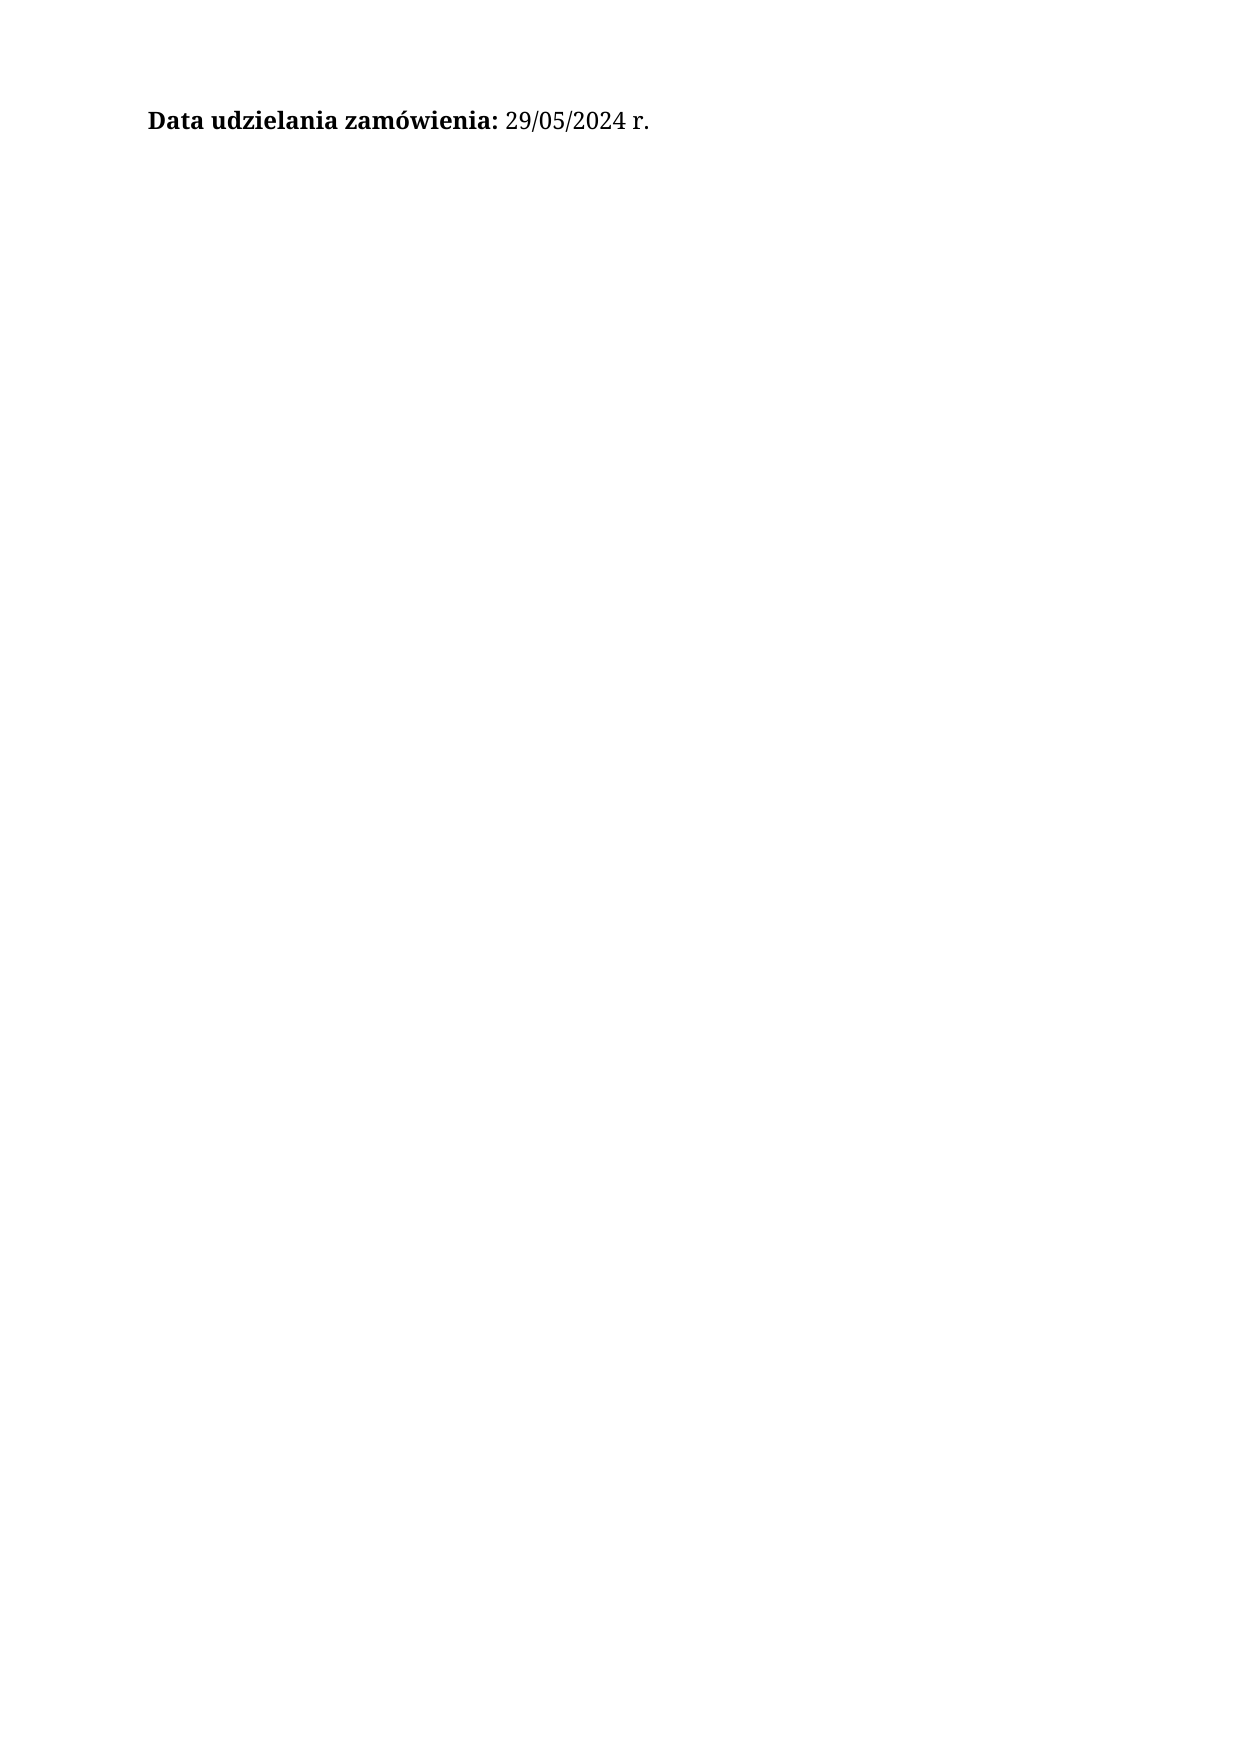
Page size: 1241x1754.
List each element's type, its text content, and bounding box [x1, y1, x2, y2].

text Data udzielania zamówienia: 29/05/2024 r. [148, 103, 1093, 136]
